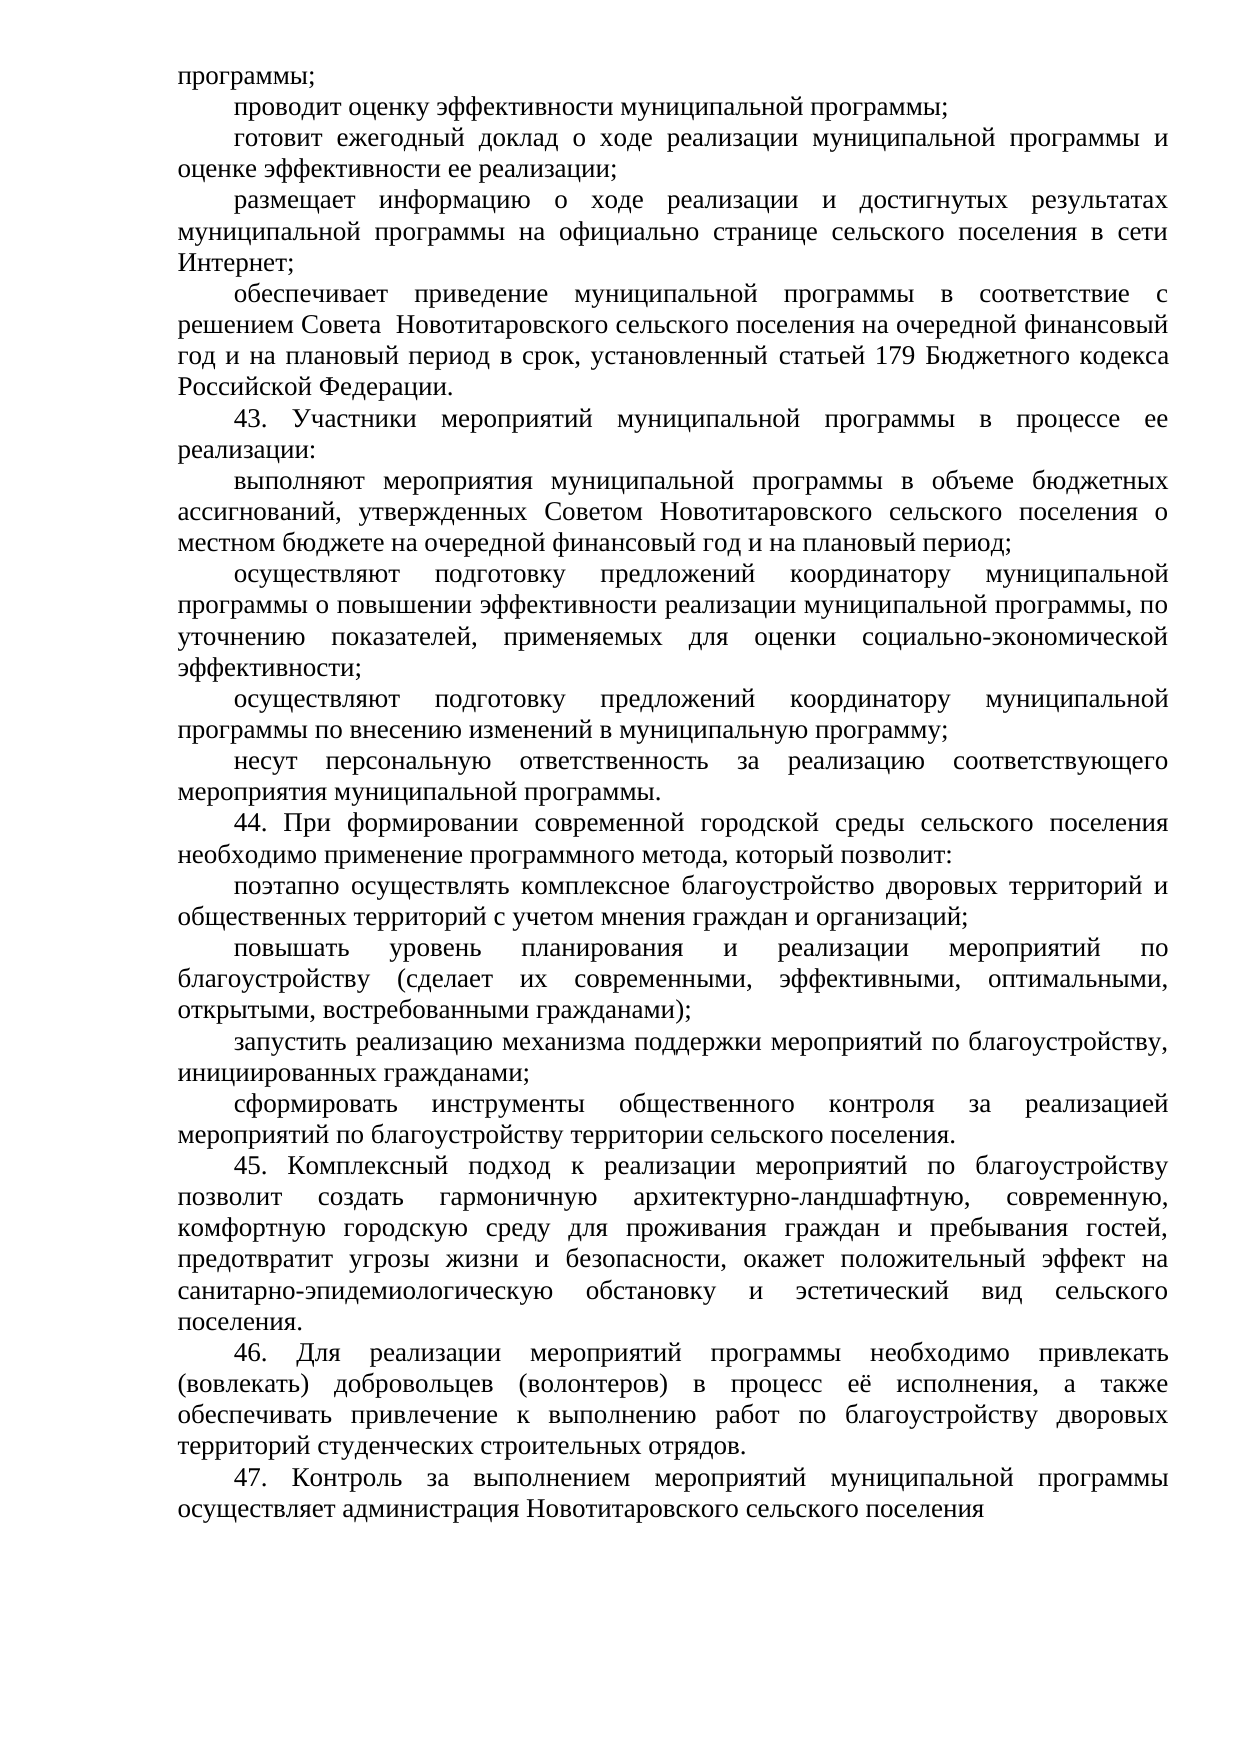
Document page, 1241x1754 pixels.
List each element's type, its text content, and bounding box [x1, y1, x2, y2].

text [177, 59, 1169, 90]
text поэтапно осуществлять комплексное благоустройство дворовых территорий и общественных территорий с учетом мнения граждан и организаций; [177, 869, 1169, 931]
text проводит оценку эффективности муниципальной программы; [177, 90, 1169, 121]
text осуществляют подготовку предложений координатору муниципальной программы по внесению изменений в муниципальную программу; [177, 682, 1169, 744]
text сформировать инструменты общественного контроля за реализацией мероприятий по благоустройству территории сельского поселения. [177, 1087, 1169, 1149]
text 43. Участники мероприятий муниципальной программы в процессе ее реализации: [177, 402, 1169, 464]
text 46. Для реализации мероприятий программы необходимо привлекать (вовлекать) добровольцев (волонтеров) в процесс её исполнения, а также обеспечивать привлечение к выполнению работ по благоустройству дворовых территорий студенческих строительных отрядов. [177, 1336, 1169, 1461]
text осуществляют подготовку предложений координатору муниципальной программы о повышении эффективности реализации муниципальной программы, по уточнению показателей, применяемых для оценки социально-экономической эффективности; [177, 557, 1169, 682]
text готовит ежегодный доклад о ходе реализации муниципальной программы и оценке эффективности ее реализации; [177, 121, 1169, 184]
text 47. Контроль за выполнением мероприятий муниципальной программы осуществляет администрация Новотитаровского сельского поселения [177, 1461, 1169, 1523]
text размещает информацию о ходе реализации и достигнутых результатах муниципальной программы на официально странице сельского поселения в сети Интернет; [177, 184, 1169, 277]
text повышать уровень планирования и реализации мероприятий по благоустройству (сделает их современными, эффективными, оптимальными, открытыми, востребованными гражданами); [177, 931, 1169, 1024]
text обеспечивает приведение муниципальной программы в соответствие с решением Совета Новотитаровского сельского поселения на очередной финансовый год и на плановый период в срок, установленный статьей 179 Бюджетного кодекса Российской Федерации. [177, 277, 1169, 402]
text запустить реализацию механизма поддержки мероприятий по благоустройству, инициированных гражданами; [177, 1024, 1169, 1087]
text выполняют мероприятия муниципальной программы в объеме бюджетных ассигнований, утвержденных Советом Новотитаровского сельского поселения о местном бюджете на очередной финансовый год и на плановый период; [177, 464, 1169, 557]
text несут персональную ответственность за реализацию соответствующего мероприятия муниципальной программы. [177, 744, 1169, 807]
text 45. Комплексный подход к реализации мероприятий по благоустройству позволит создать гармоничную архитектурно-ландшафтную, современную, комфортную городскую среду для проживания граждан и пребывания гостей, предотвратит угрозы жизни и безопасности, окажет положительный эффект на санитарно-эпидемиологическую обстановку и эстетический вид сельского поселения. [177, 1149, 1169, 1336]
text 44. При формировании современной городской среды сельского поселения необходимо применение программного метода, который позволит: [177, 807, 1169, 869]
